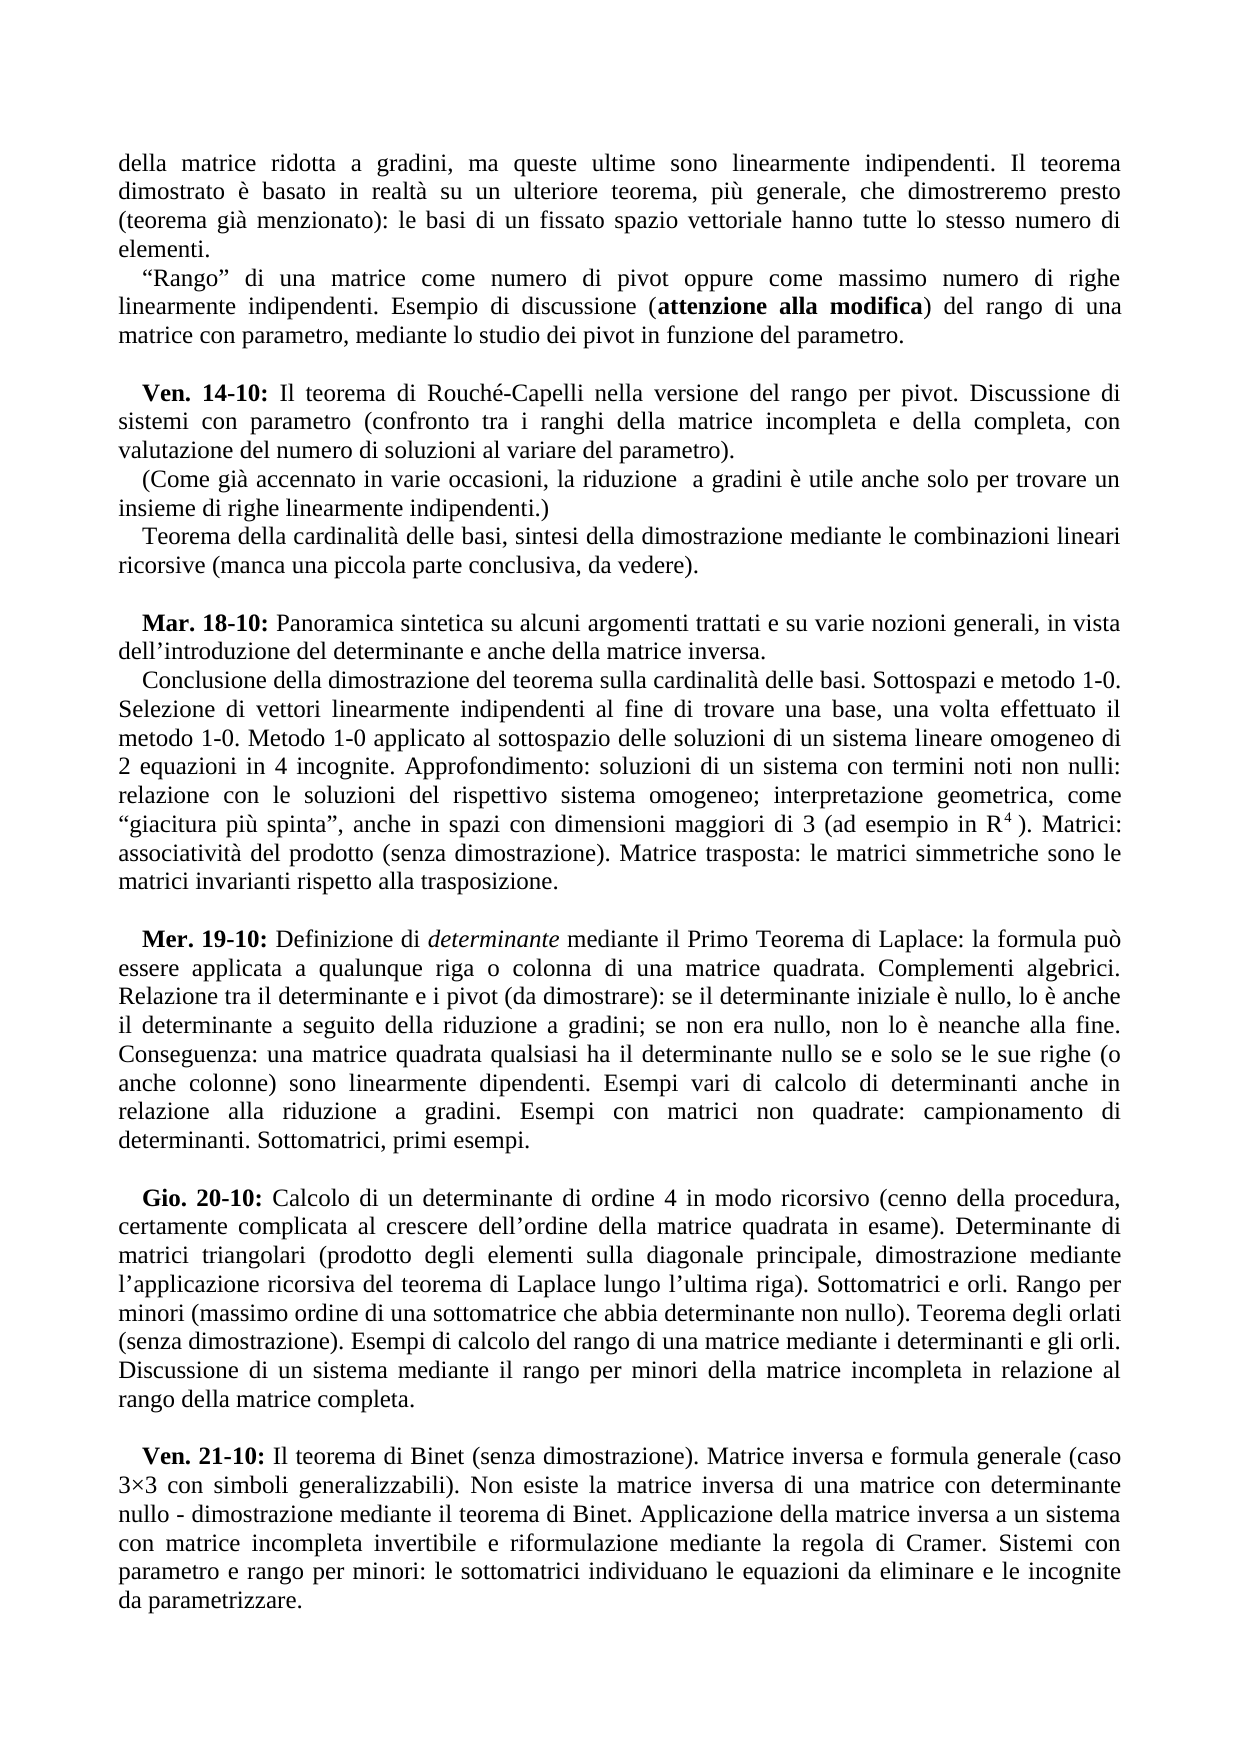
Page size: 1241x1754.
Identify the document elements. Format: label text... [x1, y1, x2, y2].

text Teorema della cardinalità delle basi, sintesi della dimostrazione mediante le combinazioni lineari ricorsive (manca una piccola parte conclusiva, da vedere). [118, 521, 1122, 579]
text “Rango” di una matrice come numero di pivot oppure come massimo numero di righe linearmente indipendenti. Esempio di discussione (attenzione alla modifica) del rango di una matrice con parametro, mediante lo studio dei pivot in funzione del parametro. [118, 263, 1122, 349]
text Gio. 20-10: Calcolo di un determinante di ordine 4 in modo ricorsivo (cenno della procedura, certamente complicata al crescere dell’ordine della matrice quadrata in esame). Determinante di matrici triangolari (prodotto degli elementi sulla diagonale principale, dimostrazione mediante l’applicazione ricorsiva del teorema di Laplace lungo l’ultima riga). Sottomatrici e orli. Rango per minori (massimo ordine di una sottomatrice che abbia determinante non nullo). Teorema degli orlati (senza dimostrazione). Esempi di calcolo del rango di una matrice mediante i determinanti e gli orli. Discussione di un sistema mediante il rango per minori della matrice incompleta in relazione al rango della matrice completa. [118, 1183, 1122, 1413]
text Mer. 19-10: Definizione di determinante mediante il Primo Teorema di Laplace: la formula può essere applicata a qualunque riga o colonna di una matrice quadrata. Complementi algebrici. Relazione tra il determinante e i pivot (da dimostrare): se il determinante iniziale è nullo, lo è anche il determinante a seguito della riduzione a gradini; se non era nullo, non lo è neanche alla fine. Conseguenza: una matrice quadrata qualsiasi ha il determinante nullo se e solo se le sue righe (o anche colonne) sono linearmente dipendenti. Esempi vari di calcolo di determinanti anche in relazione alla riduzione a gradini. Esempi con matrici non quadrate: campionamento di determinanti. Sottomatrici, primi esempi. [118, 924, 1122, 1154]
text (Come già accennato in varie occasioni, la riduzione a gradini è utile anche solo per trovare un insieme di righe linearmente indipendenti.) [118, 464, 1122, 521]
text Ven. 21-10: Il teorema di Binet (senza dimostrazione). Matrice inversa e formula generale (caso 3×3 con simboli generalizzabili). Non esiste la matrice inversa di una matrice con determinante nullo - dimostrazione mediante il teorema di Binet. Applicazione della matrice inversa a un sistema con matrice incompleta invertibile e riformulazione mediante la regola di Cramer. Sistemi con parametro e rango per minori: le sottomatrici individuano le equazioni da eliminare e le incognite da parametrizzare. [118, 1441, 1122, 1614]
text Ven. 14-10: Il teorema di Rouché-Capelli nella versione del rango per pivot. Discussione di sistemi con parametro (confronto tra i ranghi della matrice incompleta e della completa, con valutazione del numero di soluzioni al variare del parametro). [118, 378, 1122, 464]
text Conclusione della dimostrazione del teorema sulla cardinalità delle basi. Sottospazi e metodo 1-0. Selezione di vettori linearmente indipendenti al fine di trovare una base, una volta effettuato il metodo 1-0. Metodo 1-0 applicato al sottospazio delle soluzioni di un sistema lineare omogeneo di 2 equazioni in 4 incognite. Approfondimento: soluzioni di un sistema con termini noti non nulli: relazione con le soluzioni del rispettivo sistema omogeneo; interpretazione geometrica, come “giacitura più spinta”, anche in spazi con dimensioni maggiori di 3 (ad esempio in R4 ). Matrici: associatività del prodotto (senza dimostrazione). Matrice trasposta: le matrici simmetriche sono le matrici invarianti rispetto alla trasposizione. [118, 665, 1122, 895]
text Mar. 18-10: Panoramica sintetica su alcuni argomenti trattati e su varie nozioni generali, in vista dell’introduzione del determinante e anche della matrice inversa. [118, 608, 1122, 665]
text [118, 148, 1122, 263]
